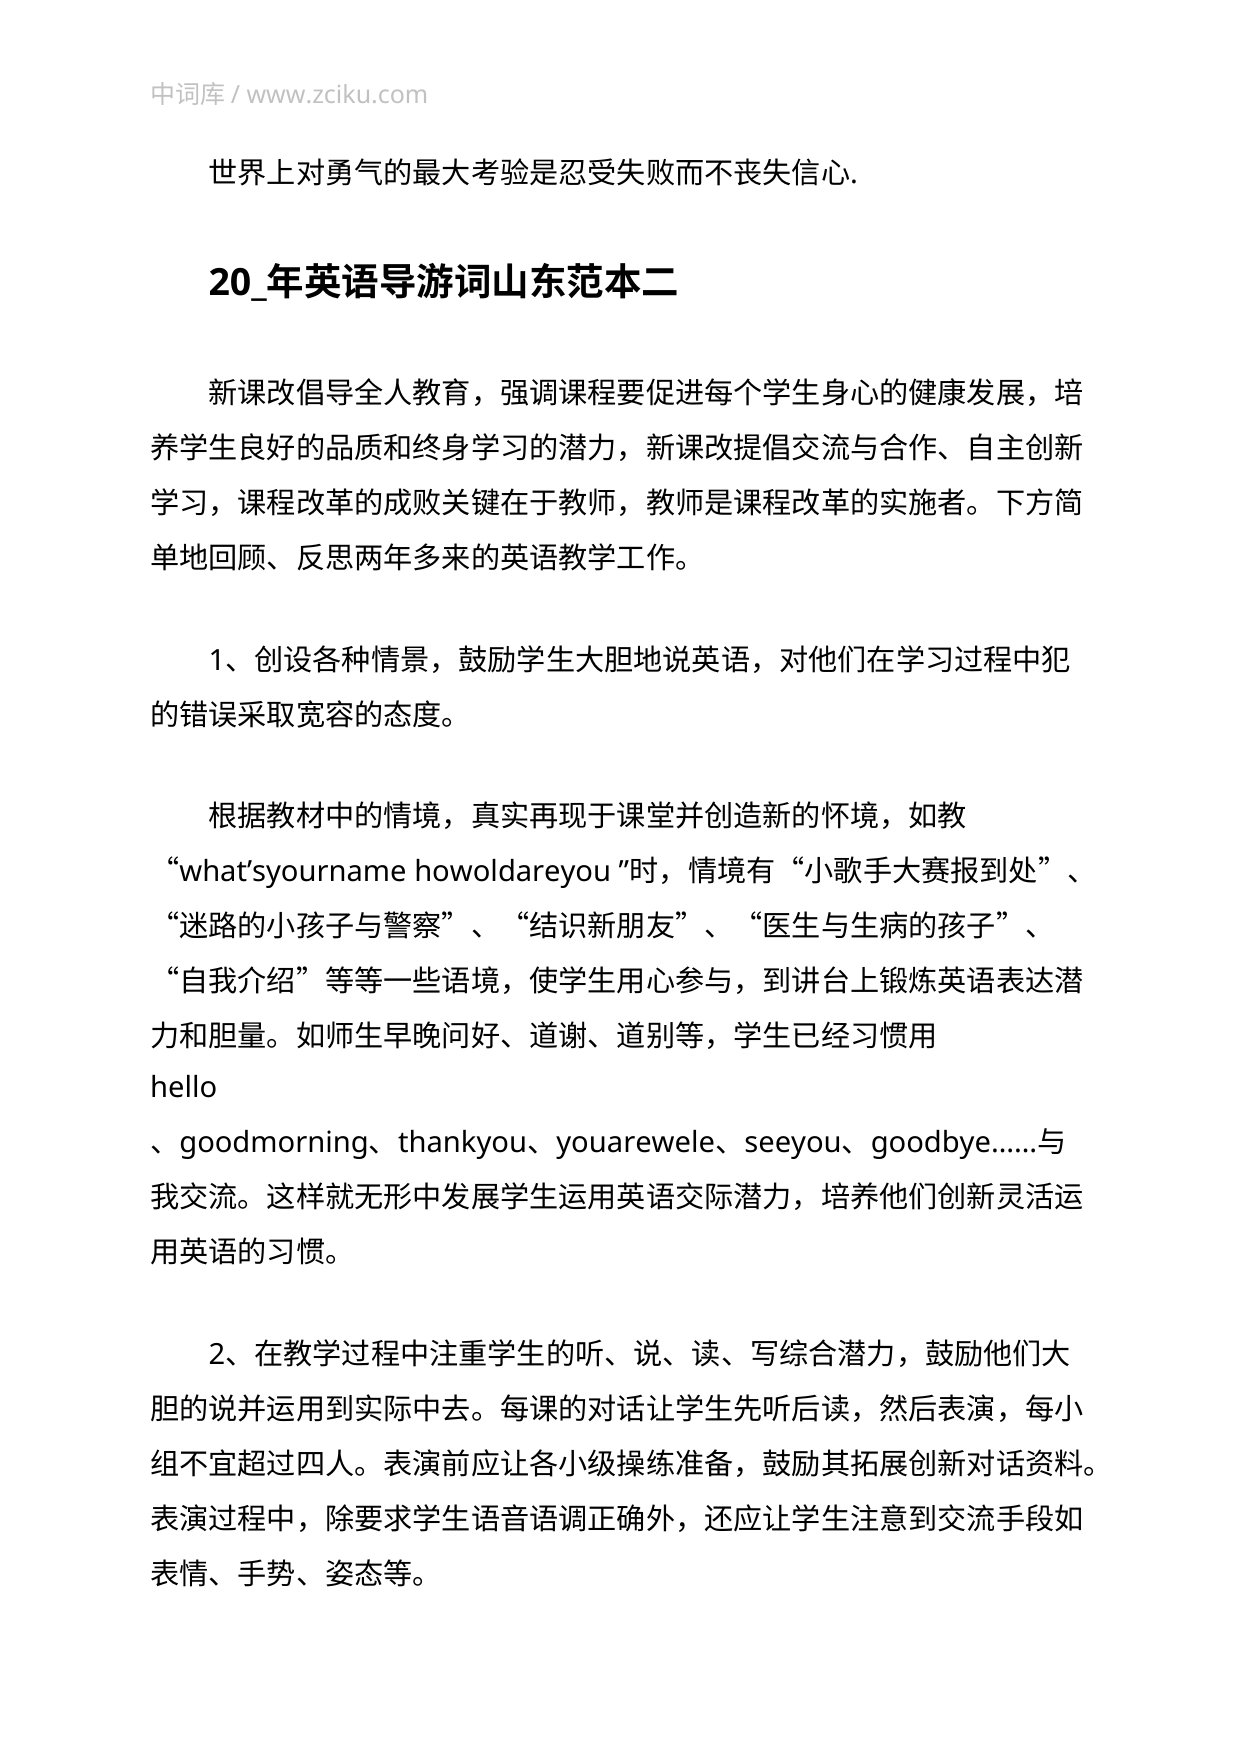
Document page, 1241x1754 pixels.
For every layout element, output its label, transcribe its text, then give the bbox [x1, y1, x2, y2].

text 根据教材中的情境，真实再现于课堂并创造新的怀境，如教“what’syourname howoldareyou ”时，情境有“小歌手大赛报到处”、“迷路的小孩子与警察”、“结识新朋友”、“医生与生病的孩子”、“自我介绍”等等一些语境，使学生用心参与，到讲台上锻炼英语表达潜力和胆量。如师生早晚问好、道谢、道别等，学生已经习惯用hello、goodmorning、thankyou、youarewele、seeyou、goodbye……与我交流。这样就无形中发展学生运用英语交际潜力，培养他们创新灵活运用英语的习惯。 [150, 793, 1090, 1271]
text 1、创设各种情景，鼓励学生大胆地说英语，对他们在学习过程中犯的错误采取宽容的态度。 [150, 636, 1090, 733]
text 2、在教学过程中注重学生的听、说、读、写综合潜力，鼓励他们大胆的说并运用到实际中去。每课的对话让学生先听后读，然后表演，每小组不宜超过四人。表演前应让各小级操练准备，鼓励其拓展创新对话资料。表演过程中，除要求学生语音语调正确外，还应让学生注意到交流手段如表情、手势、姿态等。 [150, 1331, 1090, 1593]
text 新课改倡导全人教育，强调课程要促进每个学生身心的健康发展，培养学生良好的品质和终身学习的潜力，新课改提倡交流与合作、自主创新学习，课程改革的成败关键在于教师，教师是课程改革的实施者。下方简单地回顾、反思两年多来的英语教学工作。 [150, 369, 1090, 577]
text 世界上对勇气的最大考验是忍受失败而不丧失信心. [150, 150, 1090, 192]
text 20_年英语导游词山东范本二 [150, 252, 1090, 306]
